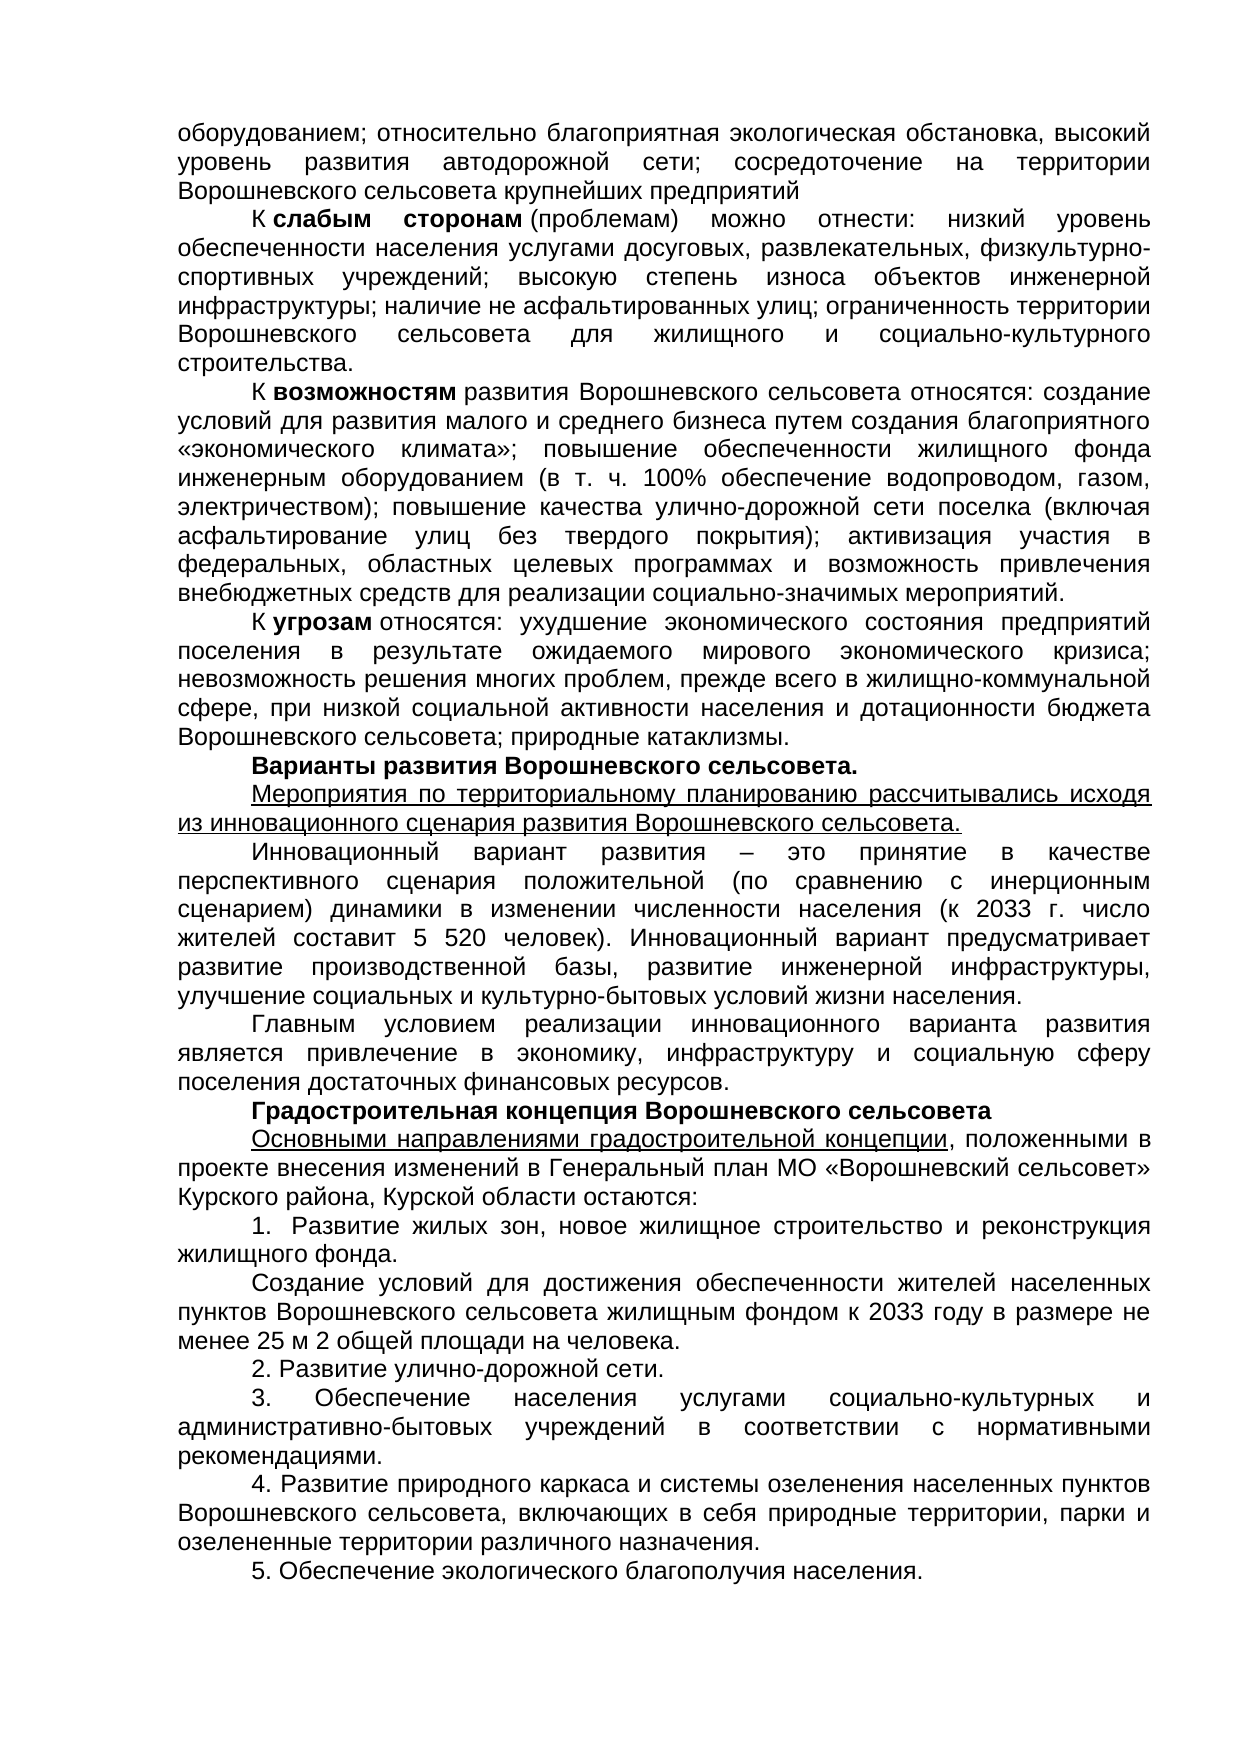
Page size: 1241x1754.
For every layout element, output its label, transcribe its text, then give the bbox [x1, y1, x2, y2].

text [177, 118, 1152, 204]
text Главным условием реализации инновационного варианта развития является привлечение в экономику, инфраструктуру и социальную сферу поселения достаточных финансовых ресурсов. [177, 1009, 1152, 1096]
text Мероприятия по территориальному планированию рассчитывались исходя из инновационного сценария развития Ворошневского сельсовета. [177, 779, 1152, 837]
text К угрозам относятся: ухудшение экономического состояния предприятий поселения в результате ожидаемого мирового экономического кризиса; невозможность решения многих проблем, прежде всего в жилищно-коммунальной сфере, при низкой социальной активности населения и дотационности бюджета Ворошневского сельсовета; природные катаклизмы. [177, 607, 1152, 751]
text 2. Развитие улично-дорожной сети. [177, 1354, 1152, 1383]
text 1. Развитие жилых зон, новое жилищное строительство и реконструкция жилищного фонда. [177, 1211, 1152, 1268]
text 3. Обеспечение населения услугами социально-культурных и административно-бытовых учреждений в соответствии с нормативными рекомендациями. [177, 1383, 1152, 1469]
text Градостроительная концепция Ворошневского сельсовета [177, 1096, 1152, 1124]
text Основными направлениями градостроительной концепции, положенными в проекте внесения изменений в Генеральный план МО «Ворошневский сельсовет» Курского района, Курской области остаются: [177, 1124, 1152, 1211]
text Инновационный вариант развития – это принятие в качестве перспективного сценария положительной (по сравнению с инерционным сценарием) динамики в изменении численности населения (к 2033 г. число жителей составит 5 520 человек). Инновационный вариант предусматривает развитие производственной базы, развитие инженерной инфраструктуры, улучшение социальных и культурно-бытовых условий жизни населения. [177, 837, 1152, 1009]
text 5. Обеспечение экологического благополучия населения. [177, 1556, 1152, 1584]
text Варианты развития Ворошневского сельсовета. [177, 751, 1152, 779]
text К слабым сторонам (проблемам) можно отнести: низкий уровень обеспеченности населения услугами досуговых, развлекательных, физкультурно-спортивных учреждений; высокую степень износа объектов инженерной инфраструктуры; наличие не асфальтированных улиц; ограниченность территории Ворошневского сельсовета для жилищного и социально-культурного строительства. [177, 204, 1152, 377]
text 4. Развитие природного каркаса и системы озеленения населенных пунктов Ворошневского сельсовета, включающих в себя природные территории, парки и озелененные территории различного назначения. [177, 1469, 1152, 1556]
text Создание условий для достижения обеспеченности жителей населенных пунктов Ворошневского сельсовета жилищным фондом к 2033 году в размере не менее 25 м 2 общей площади на человека. [177, 1268, 1152, 1354]
text К возможностям развития Ворошневского сельсовета относятся: создание условий для развития малого и среднего бизнеса путем создания благоприятного «экономического климата»; повышение обеспеченности жилищного фонда инженерным оборудованием (в т. ч. 100% обеспечение водопроводом, газом, электричеством); повышение качества улично-дорожной сети поселка (включая асфальтирование улиц без твердого покрытия); активизация участия в федеральных, областных целевых программах и возможность привлечения внебюджетных средств для реализации социально-значимых мероприятий. [177, 377, 1152, 607]
